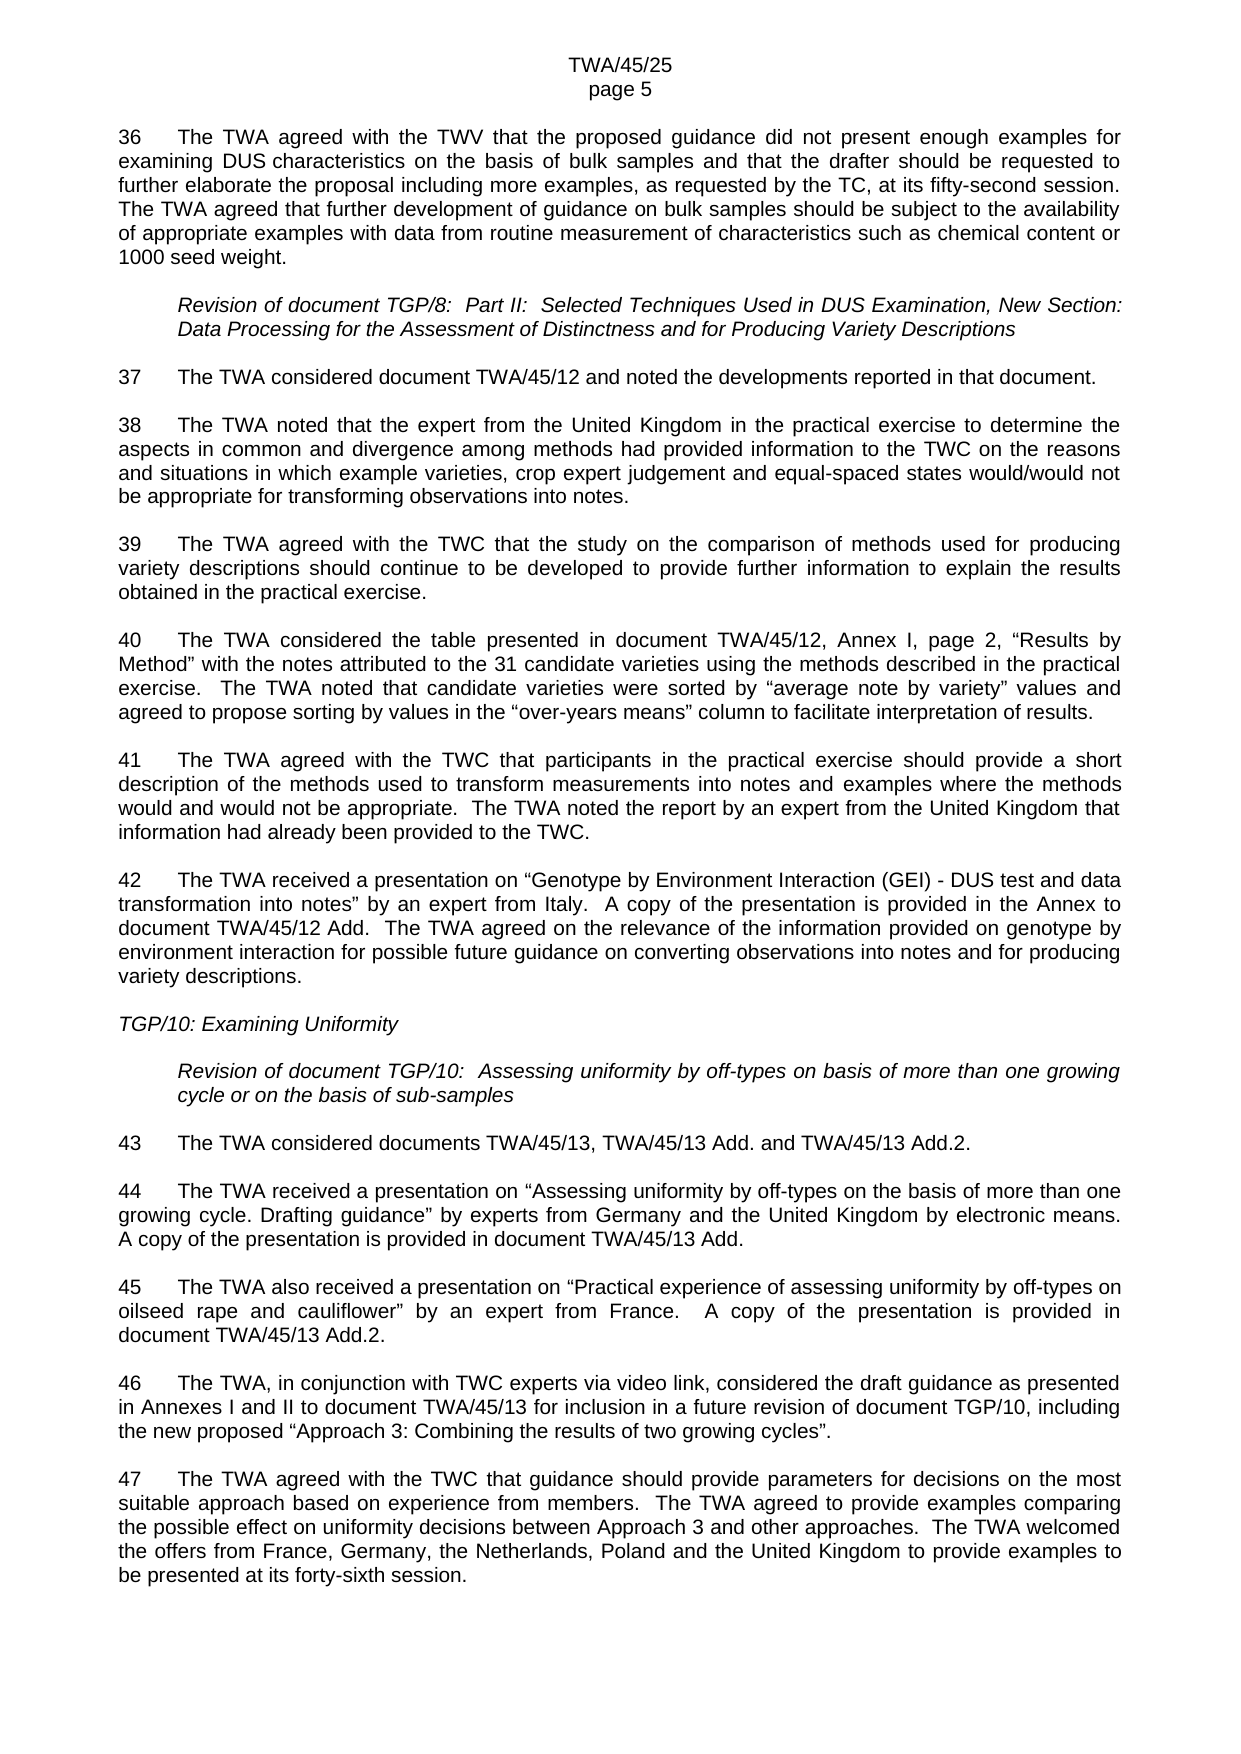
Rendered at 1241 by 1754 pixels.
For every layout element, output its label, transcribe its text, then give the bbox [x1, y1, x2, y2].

text The TWA considered the table presented in document TWA/45/12, Annex I, page 2, “Results by Method” with the notes attributed to the 31 candidate varieties using the methods described in the practical exercise. The TWA noted that candidate varieties were sorted by “average note by variety” values and agreed to propose sorting by values in the “over-years means” column to facilitate interpretation of results. [118, 628, 1122, 724]
subtitle Revision of document TGP/8: Part II: Selected Techniques Used in DUS Examination, New Section: Data Processing for the Assessment of Distinctness and for Producing Variety Descriptions [177, 293, 1122, 341]
subtitle TGP/10: Examining Uniformity [118, 1011, 1122, 1035]
text The TWA also received a presentation on “Practical experience of assessing uniformity by off-types on oilseed rape and cauliflower” by an expert from France. A copy of the presentation is provided in document TWA/45/13 Add.2. [118, 1275, 1122, 1347]
text The TWA agreed with the TWC that guidance should provide parameters for decisions on the most suitable approach based on experience from members. The TWA agreed to provide examples comparing the possible effect on uniformity decisions between Approach 3 and other approaches. The TWA welcomed the offers from France, Germany, the Netherlands, Poland and the United Kingdom to provide examples to be presented at its forty-sixth session. [118, 1467, 1122, 1586]
text The TWA noted that the expert from the United Kingdom in the practical exercise to determine the aspects in common and divergence among methods had provided information to the TWC on the reasons and situations in which example varieties, crop expert judgement and equal-spaced states would/would not be appropriate for transforming observations into notes. [118, 412, 1122, 508]
text The TWA agreed with the TWC that the study on the comparison of methods used for producing variety descriptions should continue to be developed to provide further information to explain the results obtained in the practical exercise. [118, 532, 1122, 604]
text The TWA considered documents TWA/45/13, TWA/45/13 Add. and TWA/45/13 Add.2. [118, 1131, 1122, 1155]
text The TWA considered document TWA/45/12 and noted the developments reported in that document. [118, 364, 1122, 388]
text The TWA received a presentation on “Genotype by Environment Interaction (GEI) - DUS test and data transformation into notes” by an expert from Italy. A copy of the presentation is provided in the Annex to document TWA/45/12 Add. The TWA agreed on the relevance of the information provided on genotype by environment interaction for possible future guidance on converting observations into notes and for producing variety descriptions. [118, 868, 1122, 987]
text The TWA agreed with the TWV that the proposed guidance did not present enough examples for examining DUS characteristics on the basis of bulk samples and that the drafter should be requested to further elaborate the proposal including more examples, as requested by the TC, at its fifty-second session. The TWA agreed that further development of guidance on bulk samples should be subject to the availability of appropriate examples with data from routine measurement of characteristics such as chemical content or 1000 seed weight. [118, 125, 1122, 269]
subtitle Revision of document TGP/10: Assessing uniformity by off-types on basis of more than one growing cycle or on the basis of sub-samples [177, 1059, 1122, 1107]
text The TWA, in conjunction with TWC experts via video link, considered the draft guidance as presented in Annexes I and II to document TWA/45/13 for inclusion in a future revision of document TGP/10, including the new proposed “Approach 3: Combining the results of two growing cycles”. [118, 1371, 1122, 1443]
text The TWA received a presentation on “Assessing uniformity by off-types on the basis of more than one growing cycle. Drafting guidance” by experts from Germany and the United Kingdom by electronic means. A copy of the presentation is provided in document TWA/45/13 Add. [118, 1179, 1122, 1251]
text The TWA agreed with the TWC that participants in the practical exercise should provide a short description of the methods used to transform measurements into notes and examples where the methods would and would not be appropriate. The TWA noted the report by an expert from the United Kingdom that information had already been provided to the TWC. [118, 748, 1122, 844]
